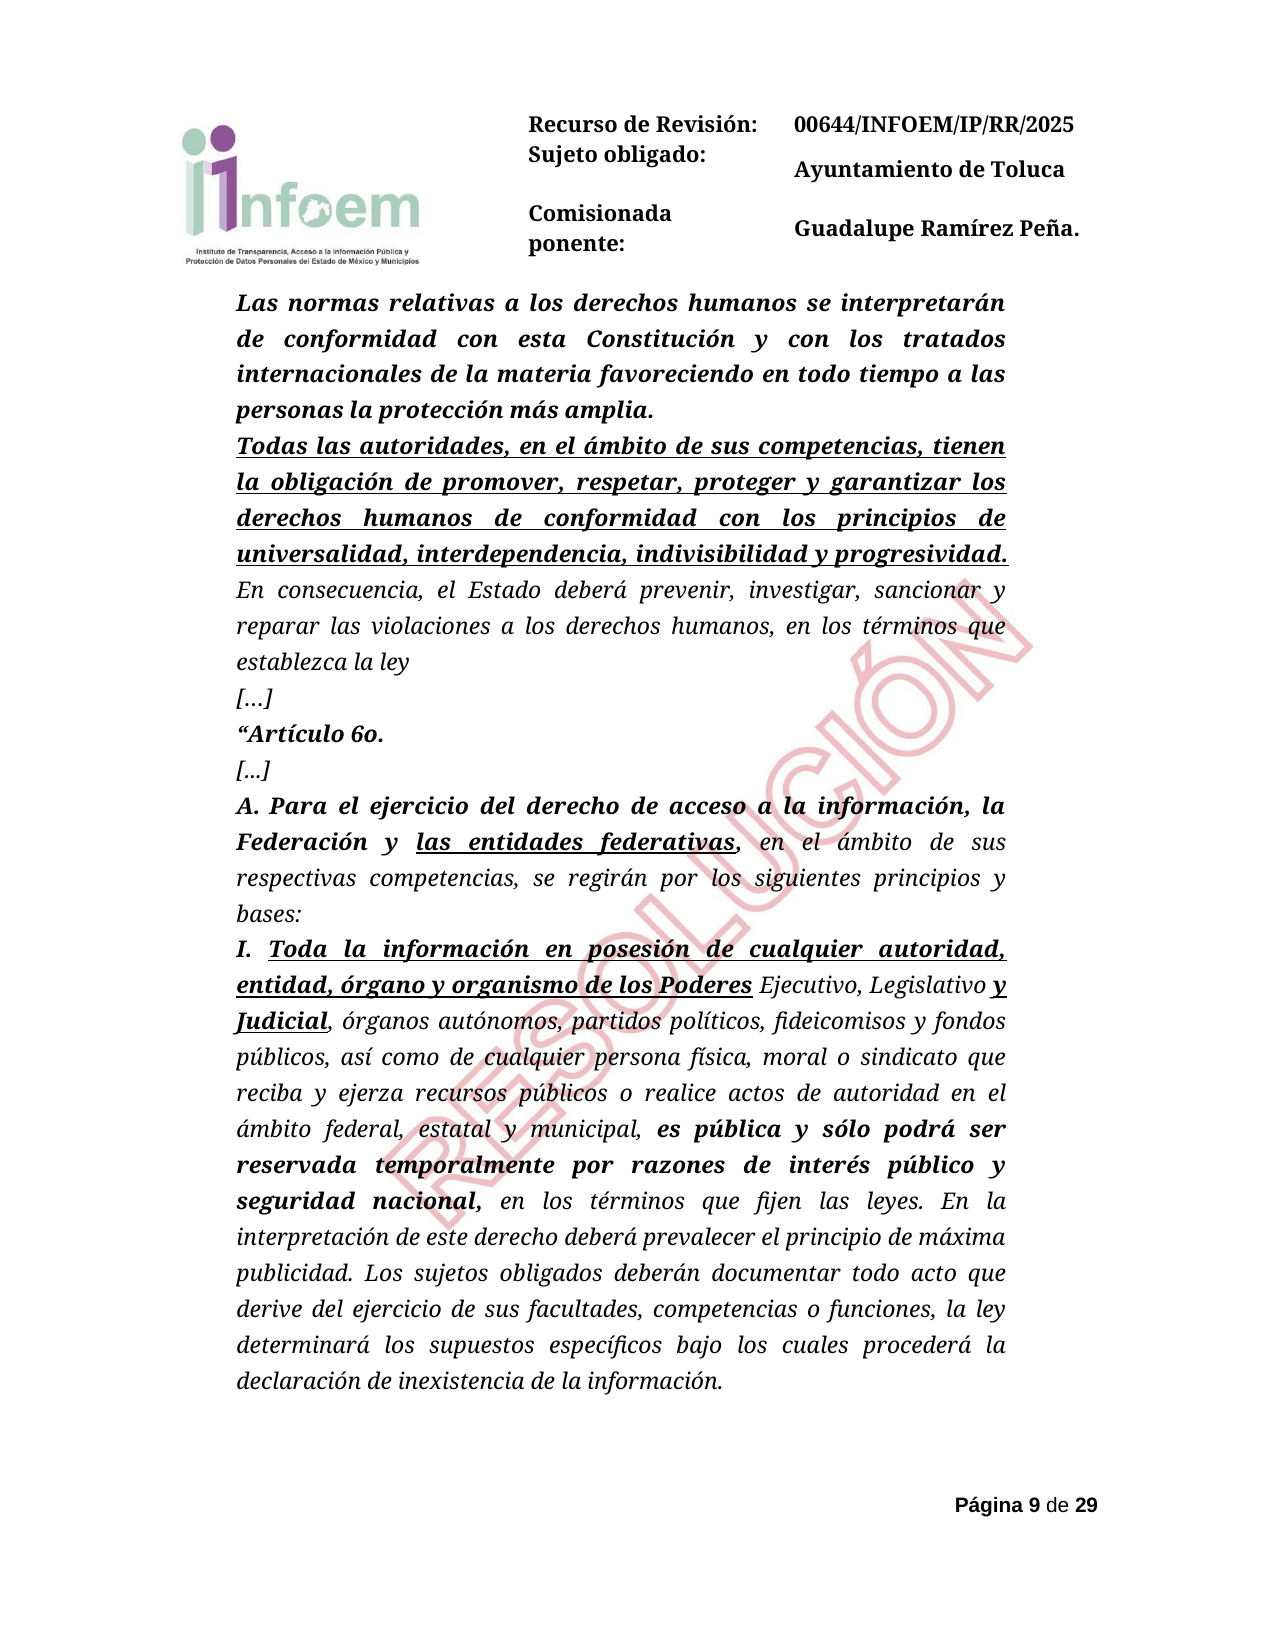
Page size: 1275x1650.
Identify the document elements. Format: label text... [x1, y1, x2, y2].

picture [64, 65, 1275, 1650]
text “Artículo 6o. [236, 718, 1009, 749]
text […] [236, 682, 1009, 713]
text A. Para el ejercicio del derecho de acceso a la información, la Federación y las entidades federativas, en el ámbito de sus respectivas competencias, se regirán por los siguientes principios y bases: [236, 790, 1009, 929]
text [...] [236, 754, 1009, 785]
text Las normas relativas a los derechos humanos se interpretarán de conformidad con esta Constitución y con los tratados internacionales de la materia favoreciendo en todo tiempo a las personas la protección más amplia. [236, 287, 1009, 426]
text I. Toda la información en posesión de cualquier autoridad, entidad, órgano y organismo de los Poderes Ejecutivo, Legislativo y Judicial, órganos autónomos, partidos políticos, fideicomisos y fondos públicos, así como de cualquier persona física, moral o sindicato que reciba y ejerza recursos públicos o realice actos de autoridad en el ámbito federal, estatal y municipal, es pública y sólo podrá ser reservada temporalmente por razones de interés público y seguridad nacional, en los términos que fijen las leyes. En la interpretación de este derecho deberá prevalecer el principio de máxima publicidad. Los sujetos obligados deberán documentar todo acto que derive del ejercicio de sus facultades, competencias o funciones, la ley determinará los supuestos específicos bajo los cuales procederá la declaración de inexistencia de la información. [236, 933, 1009, 1396]
text Todas las autoridades, en el ámbito de sus competencias, tienen la obligación de promover, respetar, proteger y garantizar los derechos humanos de conformidad con los principios de universalidad, interdependencia, indivisibilidad y progresividad. En consecuencia, el Estado deberá prevenir, investigar, sancionar y reparar las violaciones a los derechos humanos, en los términos que establezca la ley [236, 566, 1009, 677]
text Todas las autoridades, en el ámbito de sus competencias, tienen la obligación de promover, respetar, proteger y garantizar los derechos humanos de conformidad con los principios de universalidad, interdependencia, indivisibilidad y progresividad. En consecuencia, el Estado deberá prevenir, investigar, sancionar y reparar las violaciones a los derechos humanos, en los términos que establezca la ley [236, 430, 1009, 565]
